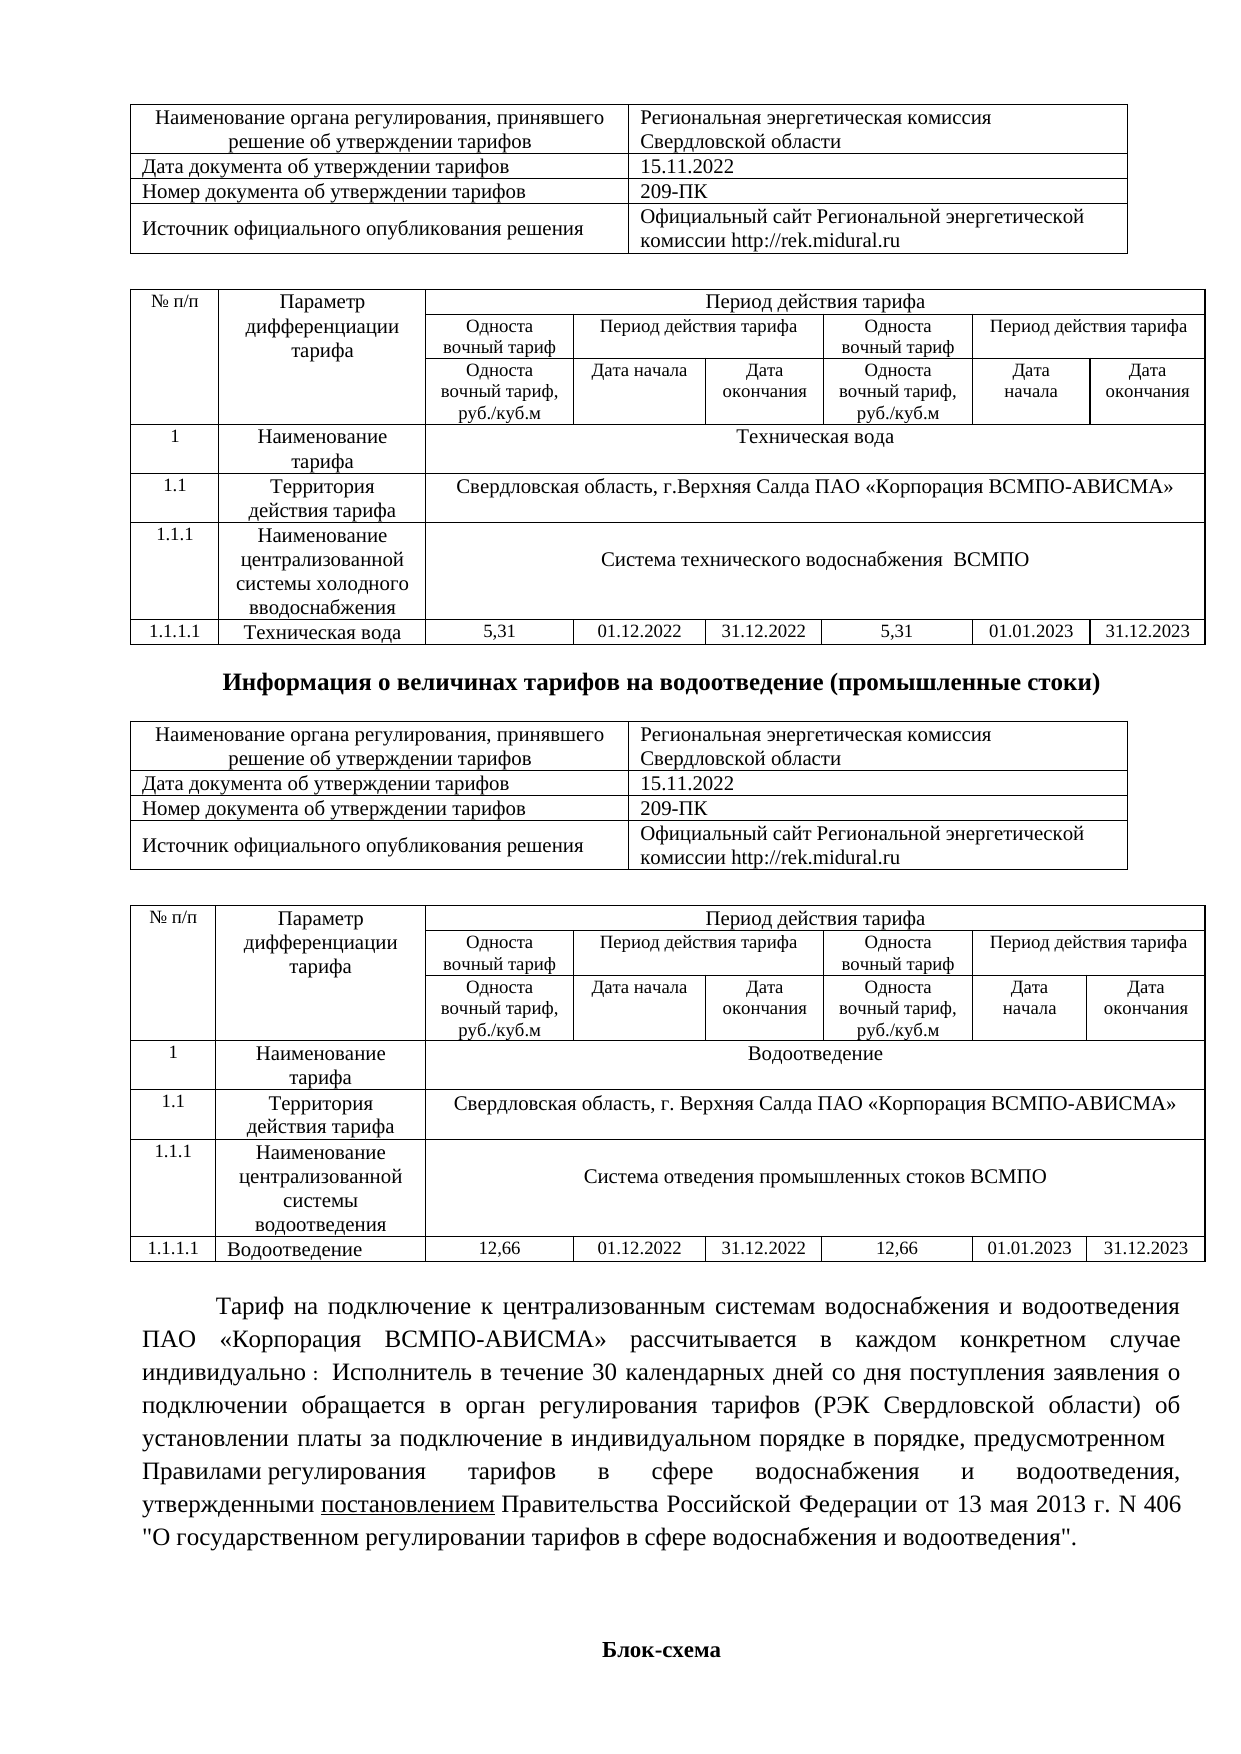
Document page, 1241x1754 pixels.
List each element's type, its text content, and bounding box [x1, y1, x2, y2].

table_cell 12,66 [426, 1237, 573, 1261]
table_cell Дата начала [574, 976, 705, 1040]
table_cell 1.1.1 [131, 523, 218, 619]
table_cell Дата документа об утверждении тарифов [131, 154, 628, 178]
table_cell Период действия тарифа [973, 315, 1204, 358]
table_header Региональная энергетическая комиссия Свердловской области [629, 105, 1127, 153]
table_cell Территория действия тарифа [216, 1090, 425, 1138]
table_cell Источник официального опубликования решения [131, 821, 628, 869]
table_cell 1.1 [131, 474, 218, 522]
table_cell 209-ПК [629, 179, 1127, 203]
table_cell 209-ПК [629, 796, 1127, 820]
table_cell 15.11.2022 [629, 154, 1127, 178]
table_header Период действия тарифа [426, 290, 1204, 313]
table_cell Односта вочный тариф [824, 931, 972, 974]
table_cell Дата начала [973, 976, 1086, 1040]
table_cell Дата начала [574, 359, 705, 423]
table_cell Дата окончания [706, 359, 823, 423]
table_header Период действия тарифа [426, 906, 1204, 930]
table_cell Техническая вода [426, 425, 1204, 473]
table_cell Номер документа об утверждении тарифов [131, 179, 628, 203]
table_cell Водоотведение [216, 1237, 425, 1261]
table_header № п/п [131, 906, 215, 1040]
table_cell Дата окончания [1091, 359, 1204, 423]
table_cell Официальный сайт Региональной энергетической комиссии http://rek.midural.ru [629, 821, 1127, 869]
text Блок-схема [142, 1636, 1181, 1662]
table_cell Наименование централизованной системы водоотведения [216, 1140, 425, 1236]
table_cell Наименование тарифа [216, 1041, 425, 1089]
table_cell Односта вочный тариф, руб./куб.м [824, 359, 972, 423]
table_cell 1.1.1 [131, 1140, 215, 1236]
table_header Региональная энергетическая комиссия Свердловской области [629, 722, 1127, 770]
table_cell Период действия тарифа [574, 315, 823, 358]
table_cell 31.12.2023 [1091, 620, 1204, 644]
table_cell Территория действия тарифа [219, 474, 425, 522]
table_cell 12,66 [822, 1237, 972, 1261]
text Тариф на подключение к централизованным системам водоснабжения и водоотведения ПАО «Корпорация ВСМПО-АВИСМА» рассчитывается в каждом конкретном случае индивидуально : Исполнитель в течение 30 календарных дней со дня поступления заявления о подключении обращается в орган регулирования тарифов (РЭК Свердловской области) об установлении платы за подключение в индивидуальном порядке в порядке, предусмотренном Правилами регулирования тарифов в сфере водоснабжения и водоотведения, утвержденными постановлением Правительства Российской Федерации от 13 мая 2013 г. N 406 "О государственном регулировании тарифов в сфере водоснабжения и водоотведения". [142, 1291, 1181, 1551]
table_cell 31.12.2022 [706, 1237, 821, 1261]
table_cell Дата окончания [1087, 976, 1204, 1040]
table_cell 01.01.2023 [973, 1237, 1086, 1261]
table_cell Источник официального опубликования решения [131, 204, 628, 252]
table_cell Свердловская область, г.Верхняя Салда ПАО «Корпорация ВСМПО-АВИСМА» [426, 474, 1204, 522]
table_cell Дата начала [973, 359, 1089, 423]
table_cell Односта вочный тариф [824, 315, 972, 358]
table_cell Дата окончания [706, 976, 823, 1040]
text Информация о величинах тарифов на водоотведение (промышленные стоки) [142, 667, 1181, 696]
table_cell 1.1.1.1 [131, 620, 218, 644]
table_cell Период действия тарифа [973, 931, 1204, 974]
table_cell 5,31 [426, 620, 573, 644]
table_cell 1.1.1.1 [131, 1237, 215, 1261]
table_cell Период действия тарифа [574, 931, 823, 974]
table_header Наименование органа регулирования, принявшего решение об утверждении тарифов [131, 105, 628, 153]
table_cell Односта вочный тариф, руб./куб.м [426, 976, 573, 1040]
table_cell Односта вочный тариф [426, 315, 573, 358]
table_cell Односта вочный тариф [426, 931, 573, 974]
table_cell Водоотведение [426, 1041, 1204, 1089]
table_cell Номер документа об утверждении тарифов [131, 796, 628, 820]
table_cell 31.12.2023 [1087, 1237, 1204, 1261]
table_cell Односта вочный тариф, руб./куб.м [824, 976, 972, 1040]
table_cell Наименование тарифа [219, 425, 425, 473]
table_cell 01.12.2022 [574, 620, 705, 644]
table_cell Система технического водоснабжения ВСМПО [426, 523, 1204, 619]
table_cell 1 [131, 425, 218, 473]
table_cell 1.1 [131, 1090, 215, 1138]
table_cell 01.01.2023 [973, 620, 1089, 644]
table_cell Наименование централизованной системы холодного вводоснабжения [219, 523, 425, 619]
table_cell Дата документа об утверждении тарифов [131, 771, 628, 795]
table_header Параметр дифференциации тарифа [216, 906, 425, 1040]
table_cell Система отведения промышленных стоков ВСМПО [426, 1140, 1204, 1236]
table_cell 31.12.2022 [706, 620, 821, 644]
table_cell Свердловская область, г. Верхняя Салда ПАО «Корпорация ВСМПО-АВИСМА» [426, 1090, 1204, 1138]
table_cell 01.12.2022 [574, 1237, 705, 1261]
table_header Наименование органа регулирования, принявшего решение об утверждении тарифов [131, 722, 628, 770]
table_cell 5,31 [822, 620, 972, 644]
table_cell 15.11.2022 [629, 771, 1127, 795]
table_cell Односта вочный тариф, руб./куб.м [426, 359, 573, 423]
table_header № п/п [131, 290, 218, 423]
table_cell Официальный сайт Региональной энергетической комиссии http://rek.midural.ru [629, 204, 1127, 252]
table_header Параметр дифференциации тарифа [219, 290, 425, 423]
table_cell 1 [131, 1041, 215, 1089]
table_cell Техническая вода [219, 620, 425, 644]
